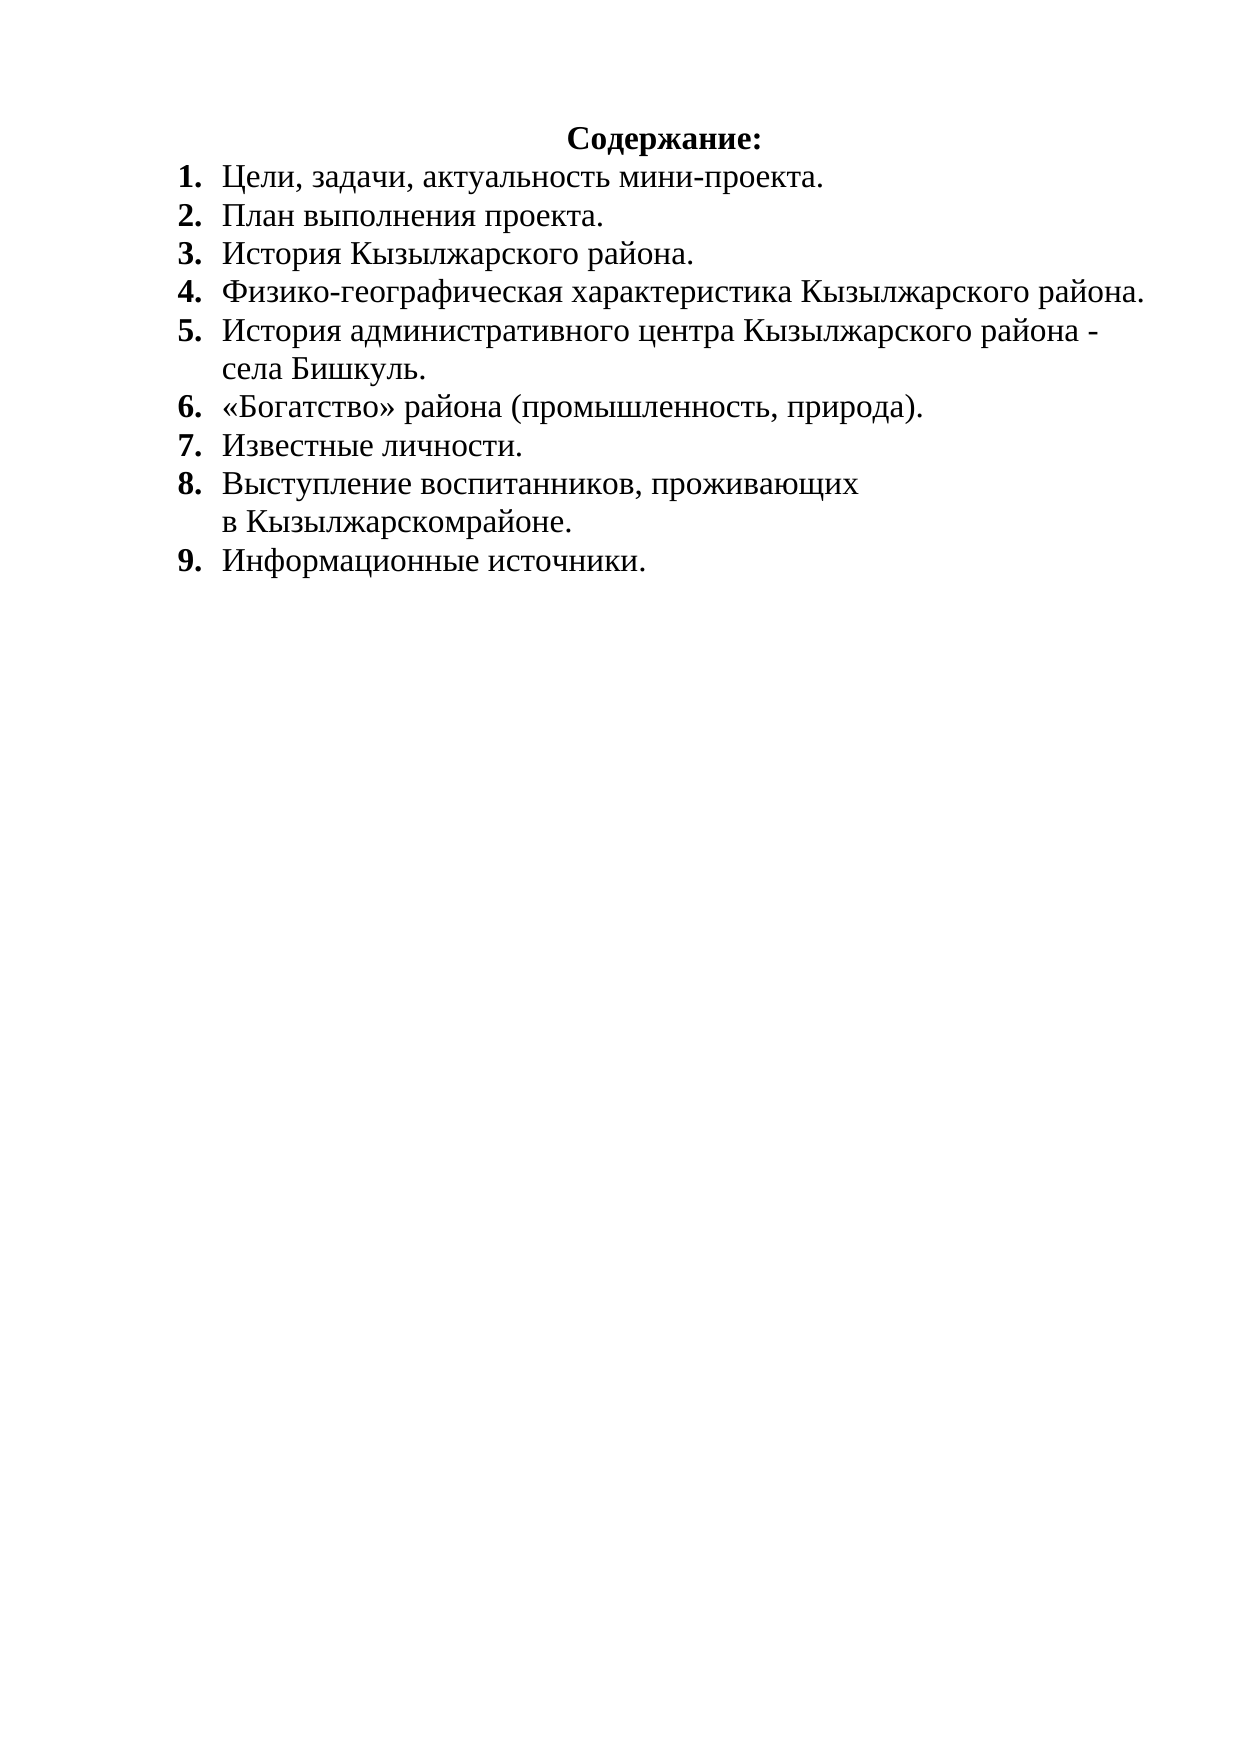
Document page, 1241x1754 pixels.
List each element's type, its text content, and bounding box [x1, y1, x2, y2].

list Выступление воспитанников, проживающих [177, 463, 1152, 501]
list Физико-географическая характеристика Кызылжарского района. [177, 271, 1152, 310]
list Цели, задачи, актуальность мини-проекта. [177, 156, 1152, 195]
text Содержание: [177, 118, 1152, 156]
list в Кызылжарскомрайоне. [177, 501, 1152, 540]
list Информационные источники. [177, 540, 1152, 578]
list села Бишкуль. [177, 348, 1152, 386]
list История административного центра Кызылжарского района - [177, 310, 1152, 348]
list Известные личности. [177, 425, 1152, 463]
list История Кызылжарского района. [177, 233, 1152, 271]
list «Богатство» района (промышленность, природа). [177, 386, 1152, 425]
list План выполнения проекта. [177, 195, 1152, 233]
